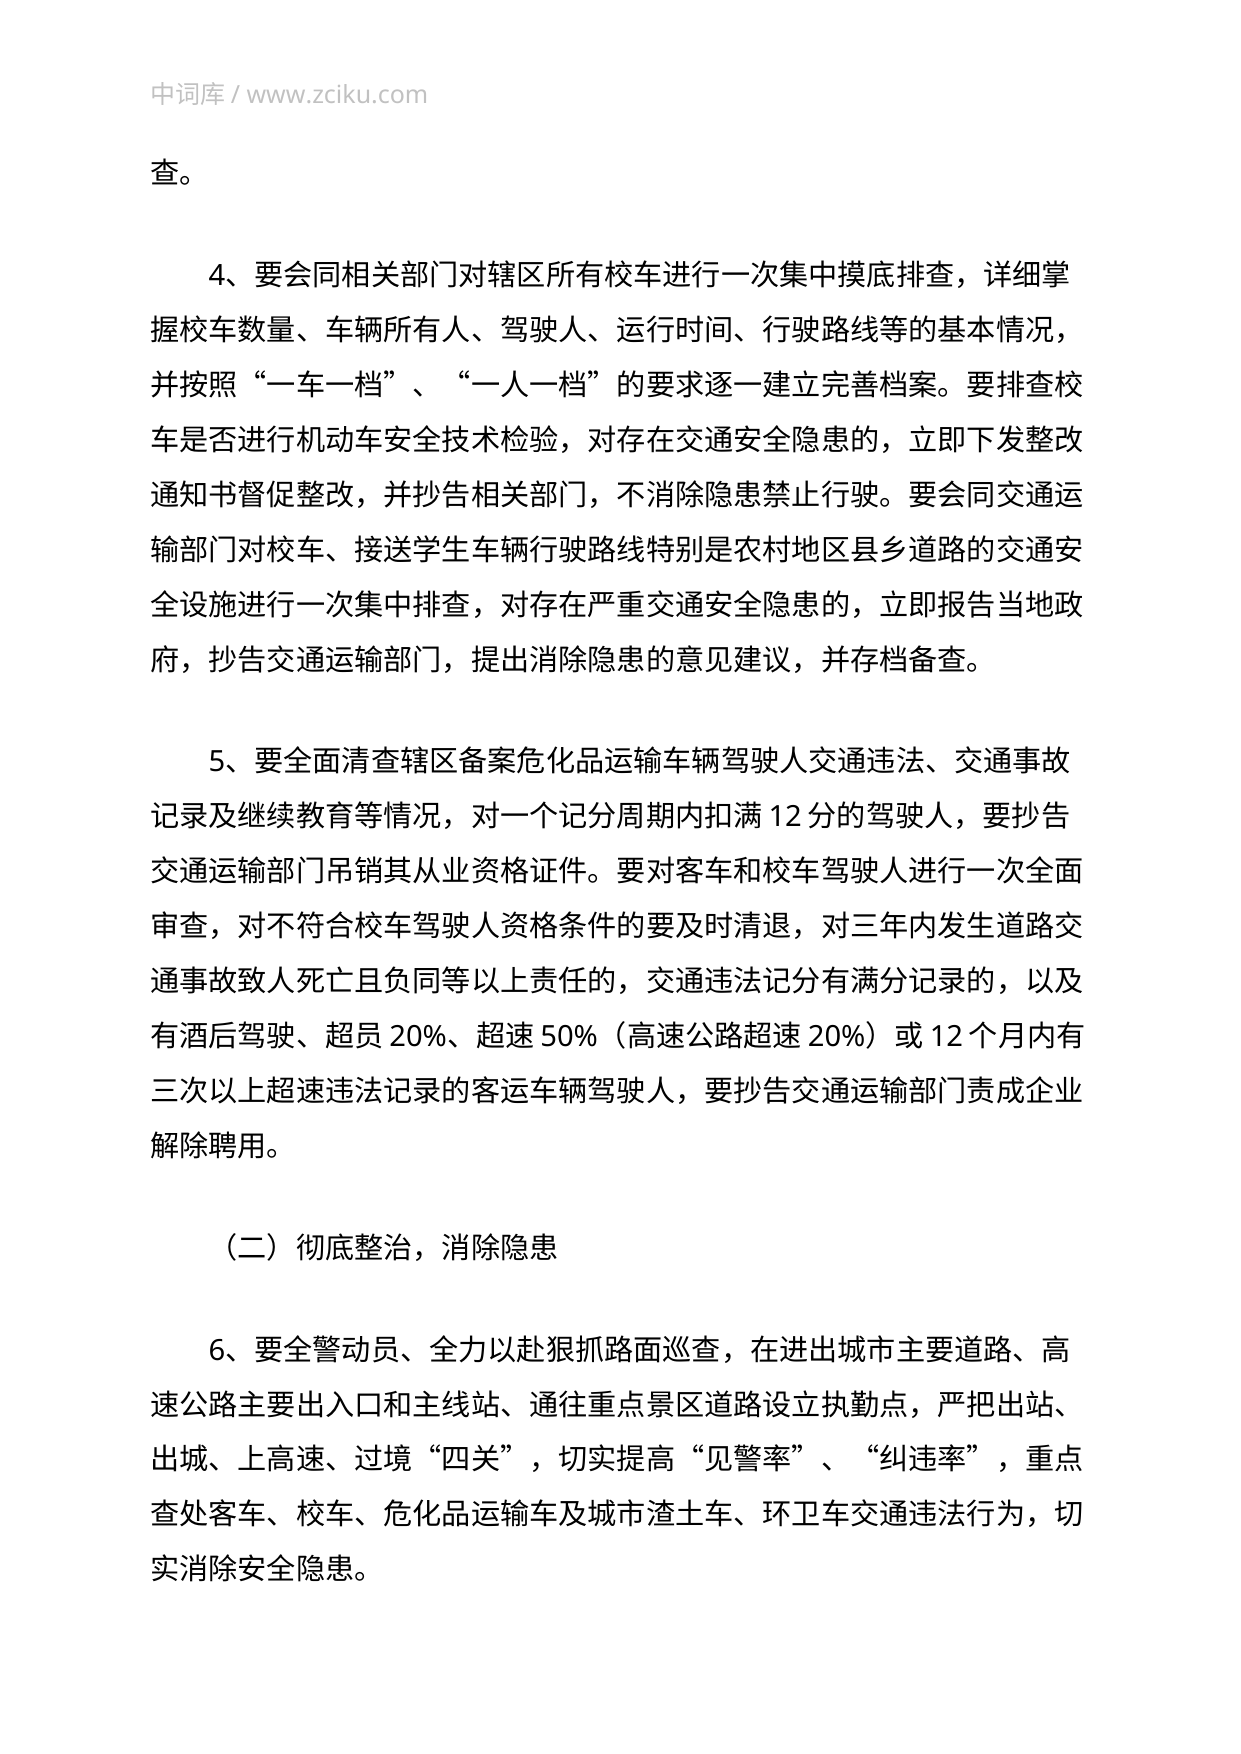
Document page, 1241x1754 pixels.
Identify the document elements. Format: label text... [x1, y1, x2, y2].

text 5、要全面清查辖区备案危化品运输车辆驾驶人交通违法、交通事故记录及继续教育等情况，对一个记分周期内扣满12分的驾驶人，要抄告交通运输部门吊销其从业资格证件。要对客车和校车驾驶人进行一次全面审查，对不符合校车驾驶人资格条件的要及时清退，对三年内发生道路交通事故致人死亡且负同等以上责任的，交通违法记分有满分记录的，以及有酒后驾驶、超员20%、超速50%（高速公路超速20%）或12个月内有三次以上超速违法记录的客运车辆驾驶人，要抄告交通运输部门责成企业解除聘用。 [150, 738, 1090, 1165]
text 6、要全警动员、全力以赴狠抓路面巡查，在进出城市主要道路、高速公路主要出入口和主线站、通往重点景区道路设立执勤点，严把出站、出城、上高速、过境“四关”，切实提高“见警率”、“纠违率”，重点查处客车、校车、危化品运输车及城市渣土车、环卫车交通违法行为，切实消除安全隐患。 [150, 1326, 1090, 1588]
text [150, 150, 1090, 192]
text 4、要会同相关部门对辖区所有校车进行一次集中摸底排查，详细掌握校车数量、车辆所有人、驾驶人、运行时间、行驶路线等的基本情况，并按照“一车一档”、“一人一档”的要求逐一建立完善档案。要排查校车是否进行机动车安全技术检验，对存在交通安全隐患的，立即下发整改通知书督促整改，并抄告相关部门，不消除隐患禁止行驶。要会同交通运输部门对校车、接送学生车辆行驶路线特别是农村地区县乡道路的交通安全设施进行一次集中排查，对存在严重交通安全隐患的，立即报告当地政府，抄告交通运输部门，提出消除隐患的意见建议，并存档备查。 [150, 252, 1090, 678]
text （二）彻底整治，消除隐患 [150, 1224, 1090, 1267]
